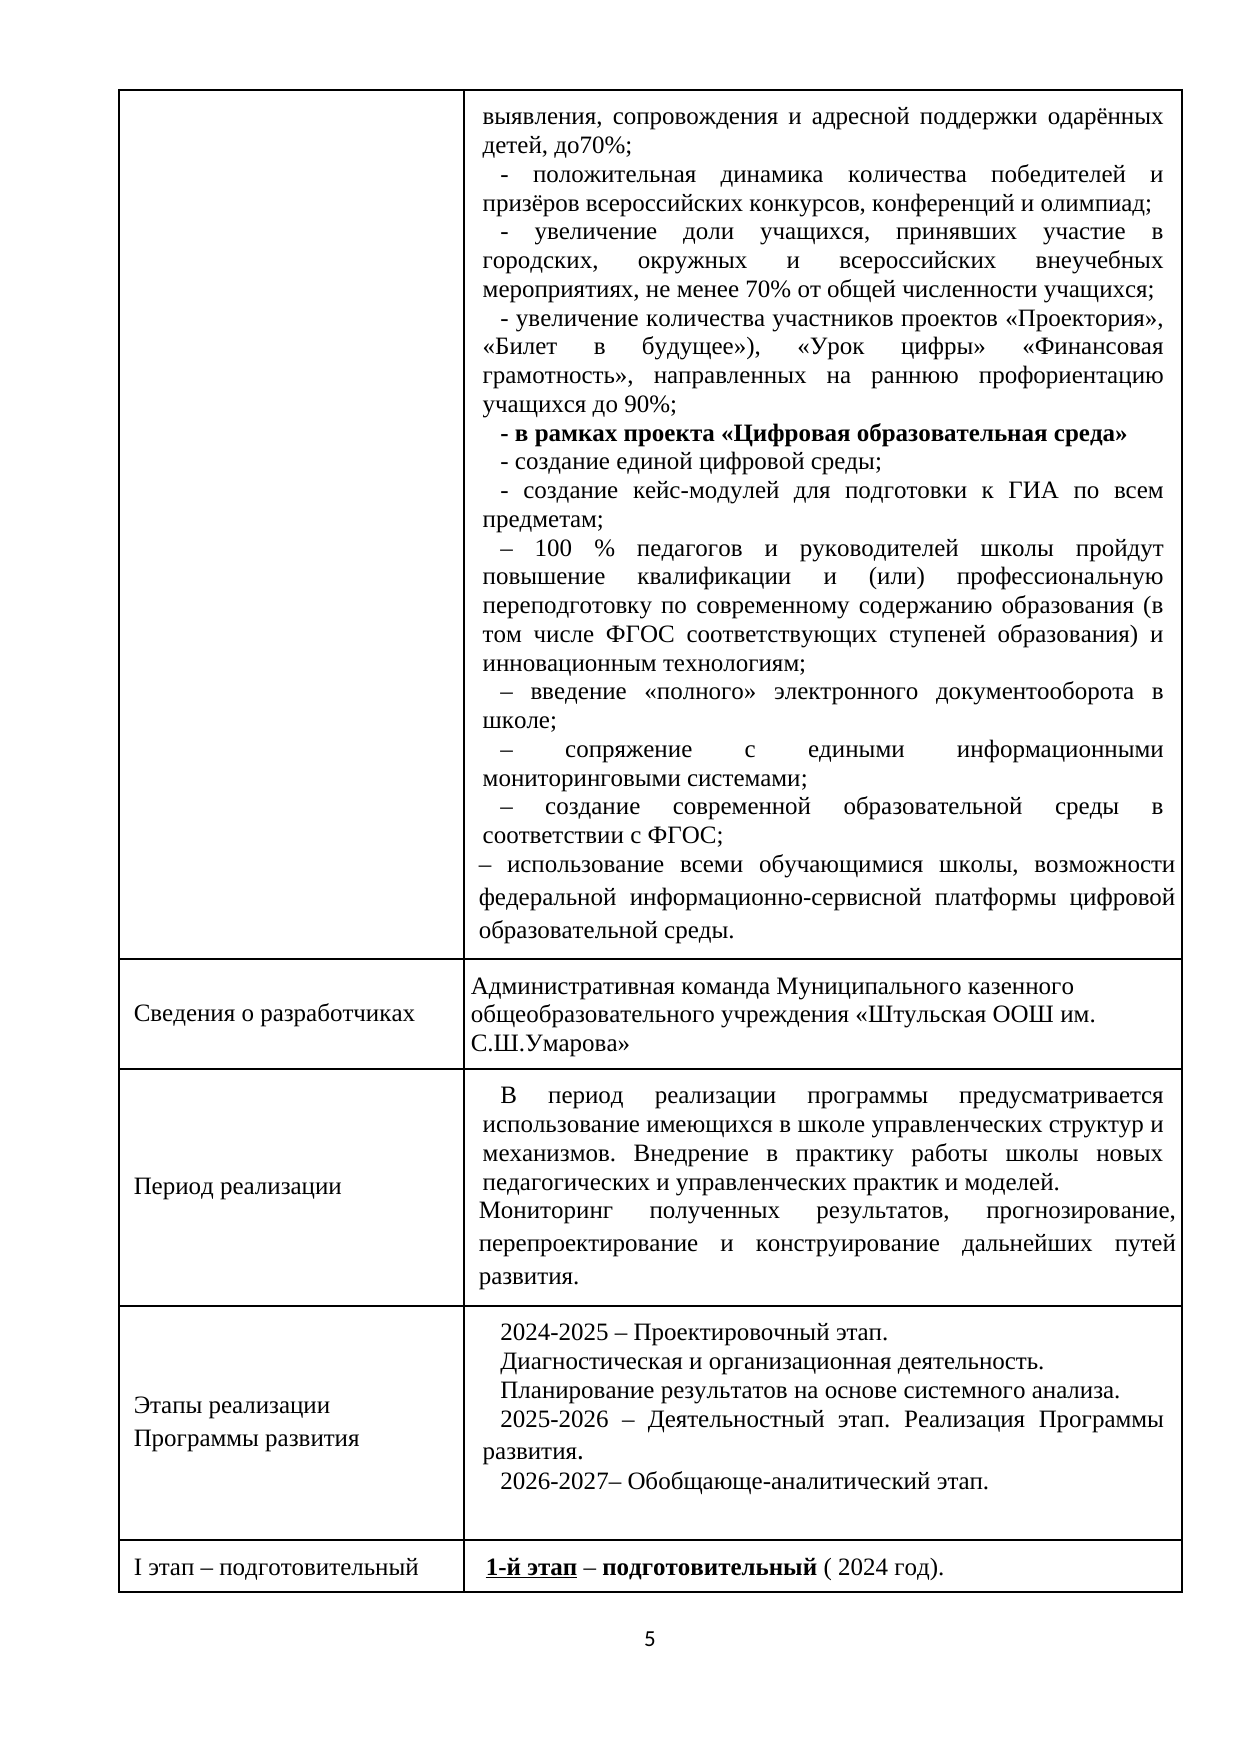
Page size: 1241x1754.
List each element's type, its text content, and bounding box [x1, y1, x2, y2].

table_cell Административная команда Муниципального казенного общеобразовательного учреждения «Штульская ООШ им. С.Ш.Умарова» [465, 960, 1181, 1068]
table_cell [120, 1541, 463, 1591]
table_cell Период реализации [120, 1070, 463, 1305]
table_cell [120, 91, 463, 958]
table_cell 2024-2025 – Проектировочный этап. Диагностическая и организационная деятельность. Планирование результатов на основе системного анализа. 2025-2026 – Деятельностный этап. Реализация Программы развития. 2026-2027– Обобщающе-аналитический этап. [465, 1307, 1181, 1539]
table_cell Этапы реализации Программы развития [120, 1307, 463, 1539]
table_cell В период реализации программы предусматривается использование имеющихся в школе управленческих структур и механизмов. Внедрение в практику работы школы новых педагогических и управленческих практик и моделей. Мониторинг полученных результатов, прогнозирование, перепроектирование и конструирование дальнейших путей развития. [465, 1070, 1181, 1305]
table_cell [465, 91, 1181, 958]
table_cell Сведения о разработчиках [120, 960, 463, 1068]
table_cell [465, 1541, 1181, 1591]
